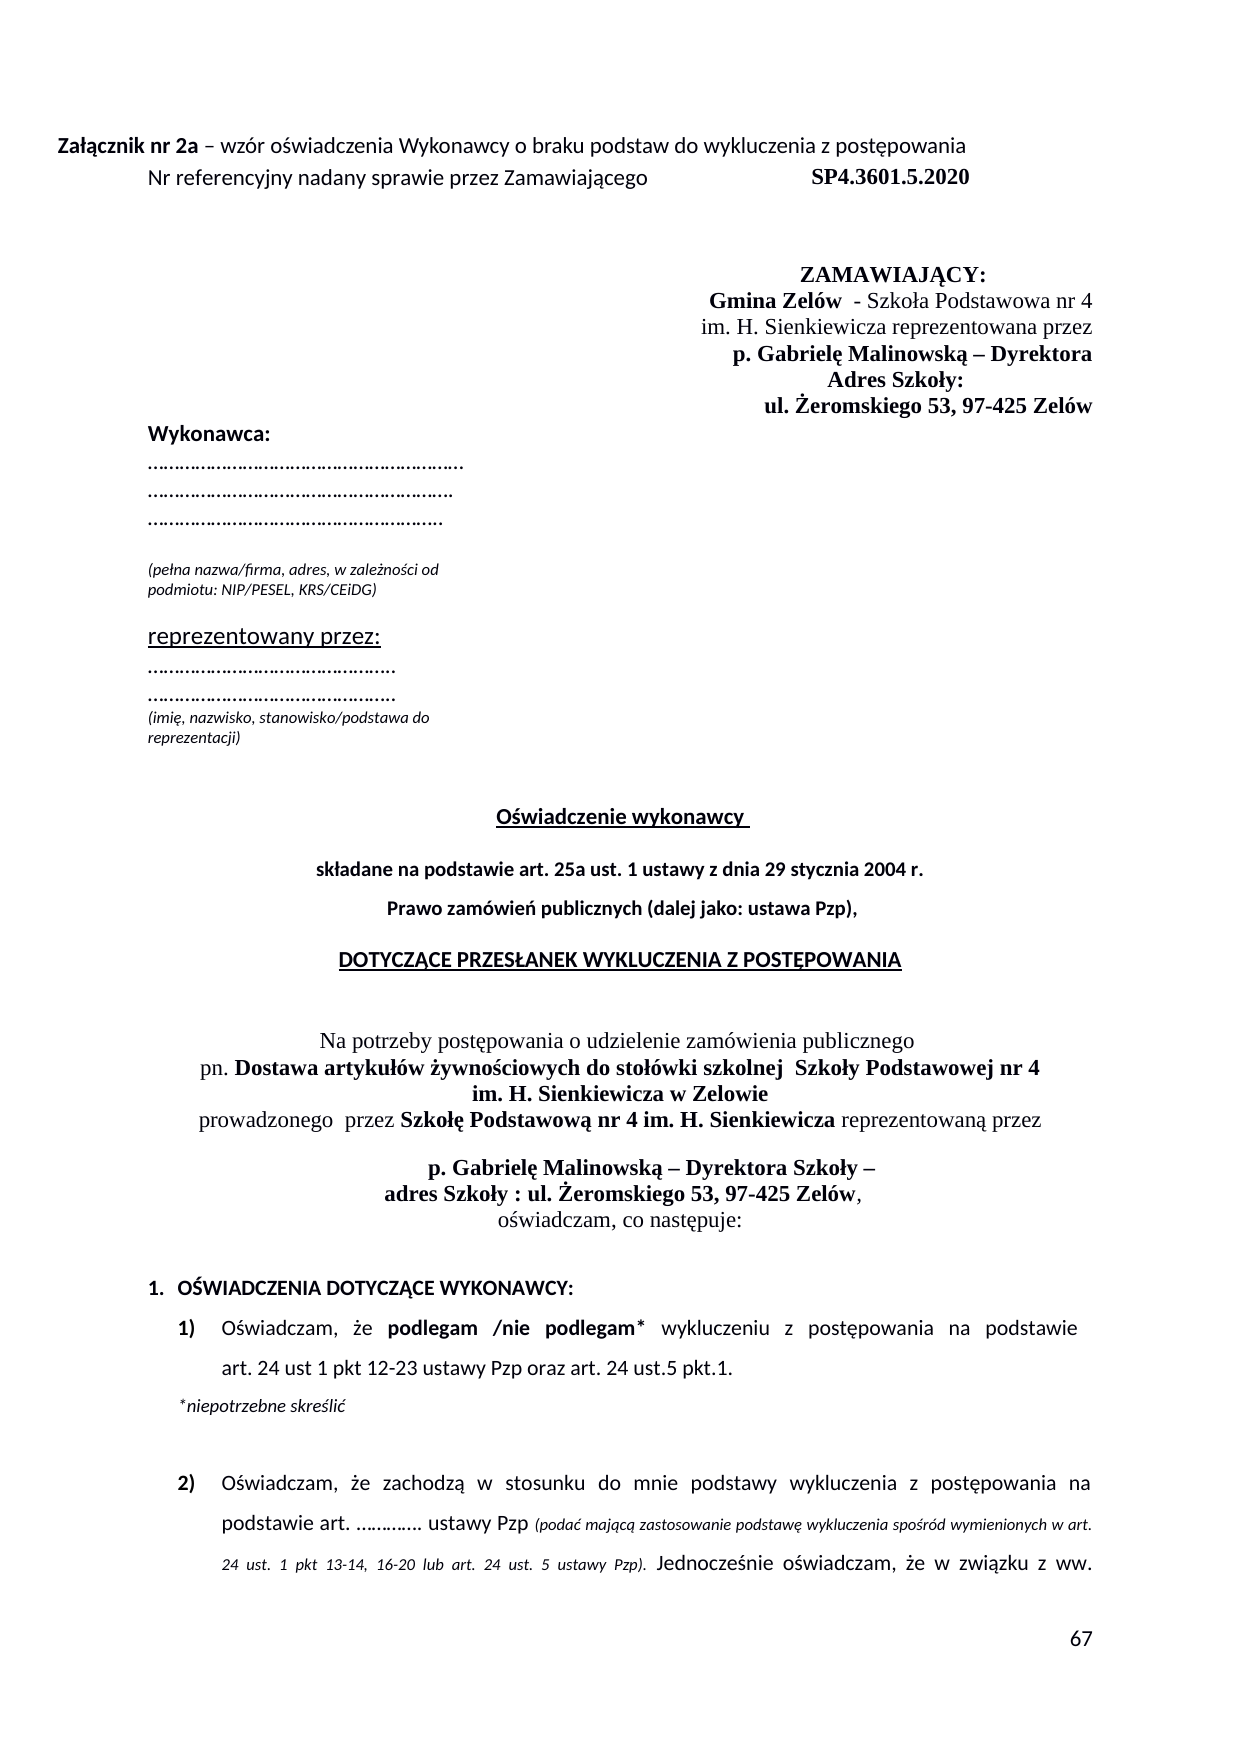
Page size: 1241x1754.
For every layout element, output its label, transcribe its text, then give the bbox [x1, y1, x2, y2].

text Wykonawca: [148, 419, 1093, 447]
text Prawo zamówień publicznych (dalej jako: ustawa Pzp), [148, 895, 1093, 920]
text DOTYCZĄCE PRZESŁANEK WYKLUCZENIA Z POSTĘPOWANIA [148, 945, 1093, 973]
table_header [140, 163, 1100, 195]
subtitle Załącznik nr 2a – wzór oświadczenia Wykonawcy o braku podstaw do wykluczenia z postępowania [58, 131, 1093, 159]
list *niepotrzebne skreślić [177, 1394, 1093, 1417]
text oświadczam, co następuje: [148, 1206, 1093, 1233]
text ……………………………………………….. [148, 503, 1093, 531]
text (imię, nazwisko, stanowisko/podstawa do reprezentacji) [148, 707, 472, 748]
text adres Szkoły : ul. Żeromskiego 53, 97-425 Zelów, [148, 1180, 1093, 1206]
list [177, 1469, 1093, 1576]
text Na potrzeby postępowania o udzielenie zamówienia publicznego pn. Dostawa artykułów żywnościowych do stołówki szkolnej Szkoły Podstawowej nr 4 im. H. Sienkiewicza w Zelowie [148, 1027, 1093, 1106]
text Adres Szkoły: [591, 366, 1093, 392]
text ul. Żeromskiego 53, 97-425 Zelów [148, 392, 1093, 419]
text p. Gabrielę Malinowską – Dyrektora Szkoły – [148, 1153, 1093, 1180]
text składane na podstawie art. 25a ust. 1 ustawy z dnia 29 stycznia 2004 r. [148, 857, 1093, 882]
text ……………………………………….. [148, 679, 472, 707]
text …………………………………………………… [148, 447, 1093, 475]
list OŚWIADCZENIA DOTYCZĄCE WYKONAWCY: [148, 1274, 1093, 1301]
text reprezentowany przez: [148, 620, 1093, 651]
text Oświadczenie wykonawcy [148, 802, 1093, 830]
text p. Gabrielę Malinowską – Dyrektora [591, 340, 1093, 366]
text …………………………………………………. [148, 475, 1093, 503]
text ZAMAWIAJĄCY: [591, 261, 1093, 287]
text (pełna nazwa/firma, adres, w zależności od podmiotu: NIP/PESEL, KRS/CEiDG) [148, 559, 472, 599]
text prowadzonego przez Szkołę Podstawową nr 4 im. H. Sienkiewicza reprezentowaną przez [148, 1106, 1093, 1133]
list Oświadczam, że podlegam /nie podlegam* wykluczeniu z postępowania na podstawie art. 24 ust 1 pkt 12-23 ustawy Pzp oraz art. 24 ust.5 pkt.1. [177, 1314, 1093, 1381]
text Gmina Zelów - Szkoła Podstawowa nr 4 im. H. Sienkiewicza reprezentowana przez [591, 287, 1093, 340]
text ……………………………………….. [148, 651, 472, 679]
